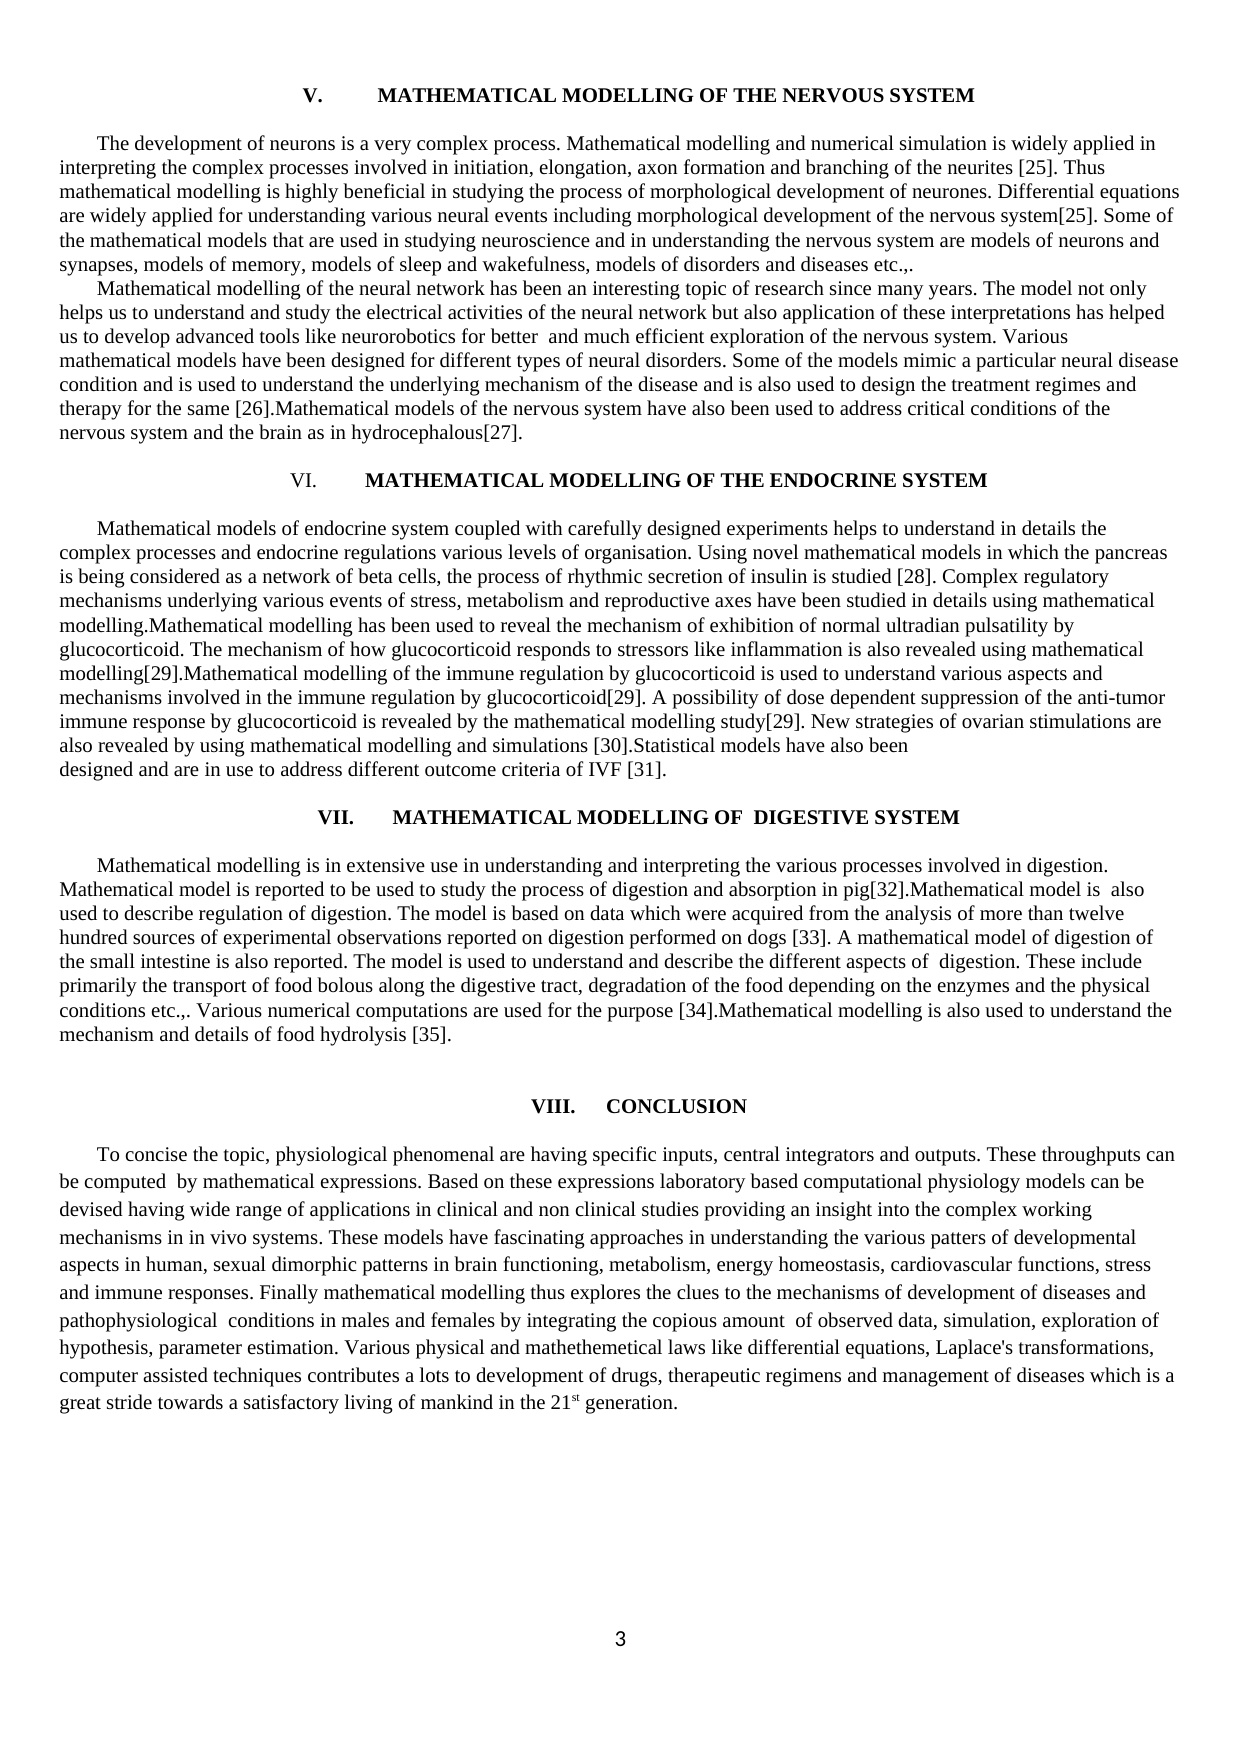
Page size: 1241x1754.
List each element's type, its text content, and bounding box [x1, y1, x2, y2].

list MATHEMATICAL MODELLING OF THE NERVOUS SYSTEM [97, 83, 1181, 107]
text Mathematical models of endocrine system coupled with carefully designed experiments helps to understand in details the complex processes and endocrine regulations various levels of organisation. Using novel mathematical models in which the pancreas is being considered as a network of beta cells, the process of rhythmic secretion of insulin is studied [28]. Complex regulatory mechanisms underlying various events of stress, metabolism and reproductive axes have been studied in details using mathematical modelling.Mathematical modelling has been used to reveal the mechanism of exhibition of normal ultradian pulsatility by glucocorticoid. The mechanism of how glucocorticoid responds to stressors like inflammation is also revealed using mathematical modelling[29].Mathematical modelling of the immune regulation by glucocorticoid is used to understand various aspects and mechanisms involved in the immune regulation by glucocorticoid[29]. A possibility of dose dependent suppression of the anti-tumor immune response by glucocorticoid is revealed by the mathematical modelling study[29]. New strategies of ovarian stimulations are also revealed by using mathematical modelling and simulations [30].Statistical models have also been [59, 516, 1181, 757]
text To concise the topic, physiological phenomenal are having specific inputs, central integrators and outputs. These throughputs can be computed by mathematical expressions. Based on these expressions laboratory based computational physiology models can be devised having wide range of applications in clinical and non clinical studies providing an insight into the complex working mechanisms in in vivo systems. These models have fascinating approaches in understanding the various patters of developmental aspects in human, sexual dimorphic patterns in brain functioning, metabolism, energy homeostasis, cardiovascular functions, stress and immune responses. Finally mathematical modelling thus explores the clues to the mechanisms of development of diseases and pathophysiological conditions in males and females by integrating the copious amount of observed data, simulation, exploration of hypothesis, parameter estimation. Various physical and mathethemetical laws like differential equations, Laplace's transformations, computer assisted techniques contributes a lots to development of drugs, therapeutic regimens and management of diseases which is a great stride towards a satisfactory living of mankind in the 21st generation. [59, 1142, 1181, 1414]
text designed and are in use to address different outcome criteria of IVF [31]. [59, 757, 1181, 781]
list MATHEMATICAL MODELLING OF THE ENDOCRINE SYSTEM [97, 468, 1181, 492]
list MATHEMATICAL MODELLING OF DIGESTIVE SYSTEM [97, 805, 1181, 829]
text The development of neurons is a very complex process. Mathematical modelling and numerical simulation is widely applied in interpreting the complex processes involved in initiation, elongation, axon formation and branching of the neurites [25]. Thus mathematical modelling is highly beneficial in studying the process of morphological development of neurones. Differential equations are widely applied for understanding various neural events including morphological development of the nervous system[25]. Some of the mathematical models that are used in studying neuroscience and in understanding the nervous system are models of neurons and synapses, models of memory, models of sleep and wakefulness, models of disorders and diseases etc.,. [59, 131, 1181, 276]
text Mathematical modelling is in extensive use in understanding and interpreting the various processes involved in digestion. Mathematical model is reported to be used to study the process of digestion and absorption in pig[32].Mathematical model is also used to describe regulation of digestion. The model is based on data which were acquired from the analysis of more than twelve hundred sources of experimental observations reported on digestion performed on dogs [33]. A mathematical model of digestion of the small intestine is also reported. The model is used to understand and describe the different aspects of digestion. These include primarily the transport of food bolous along the digestive tract, degradation of the food depending on the enzymes and the physical conditions etc.,. Various numerical computations are used for the purpose [34].Mathematical modelling is also used to understand the mechanism and details of food hydrolysis [35]. [59, 853, 1181, 1046]
list CONCLUSION [97, 1094, 1181, 1118]
text Mathematical modelling of the neural network has been an interesting topic of research since many years. The model not only helps us to understand and study the electrical activities of the neural network but also application of these interpretations has helped us to develop advanced tools like neurorobotics for better and much efficient exploration of the nervous system. Various mathematical models have been designed for different types of neural disorders. Some of the models mimic a particular neural disease condition and is used to understand the underlying mechanism of the disease and is also used to design the treatment regimes and therapy for the same [26].Mathematical models of the nervous system have also been used to address critical conditions of the nervous system and the brain as in hydrocephalous[27]. [59, 276, 1181, 444]
